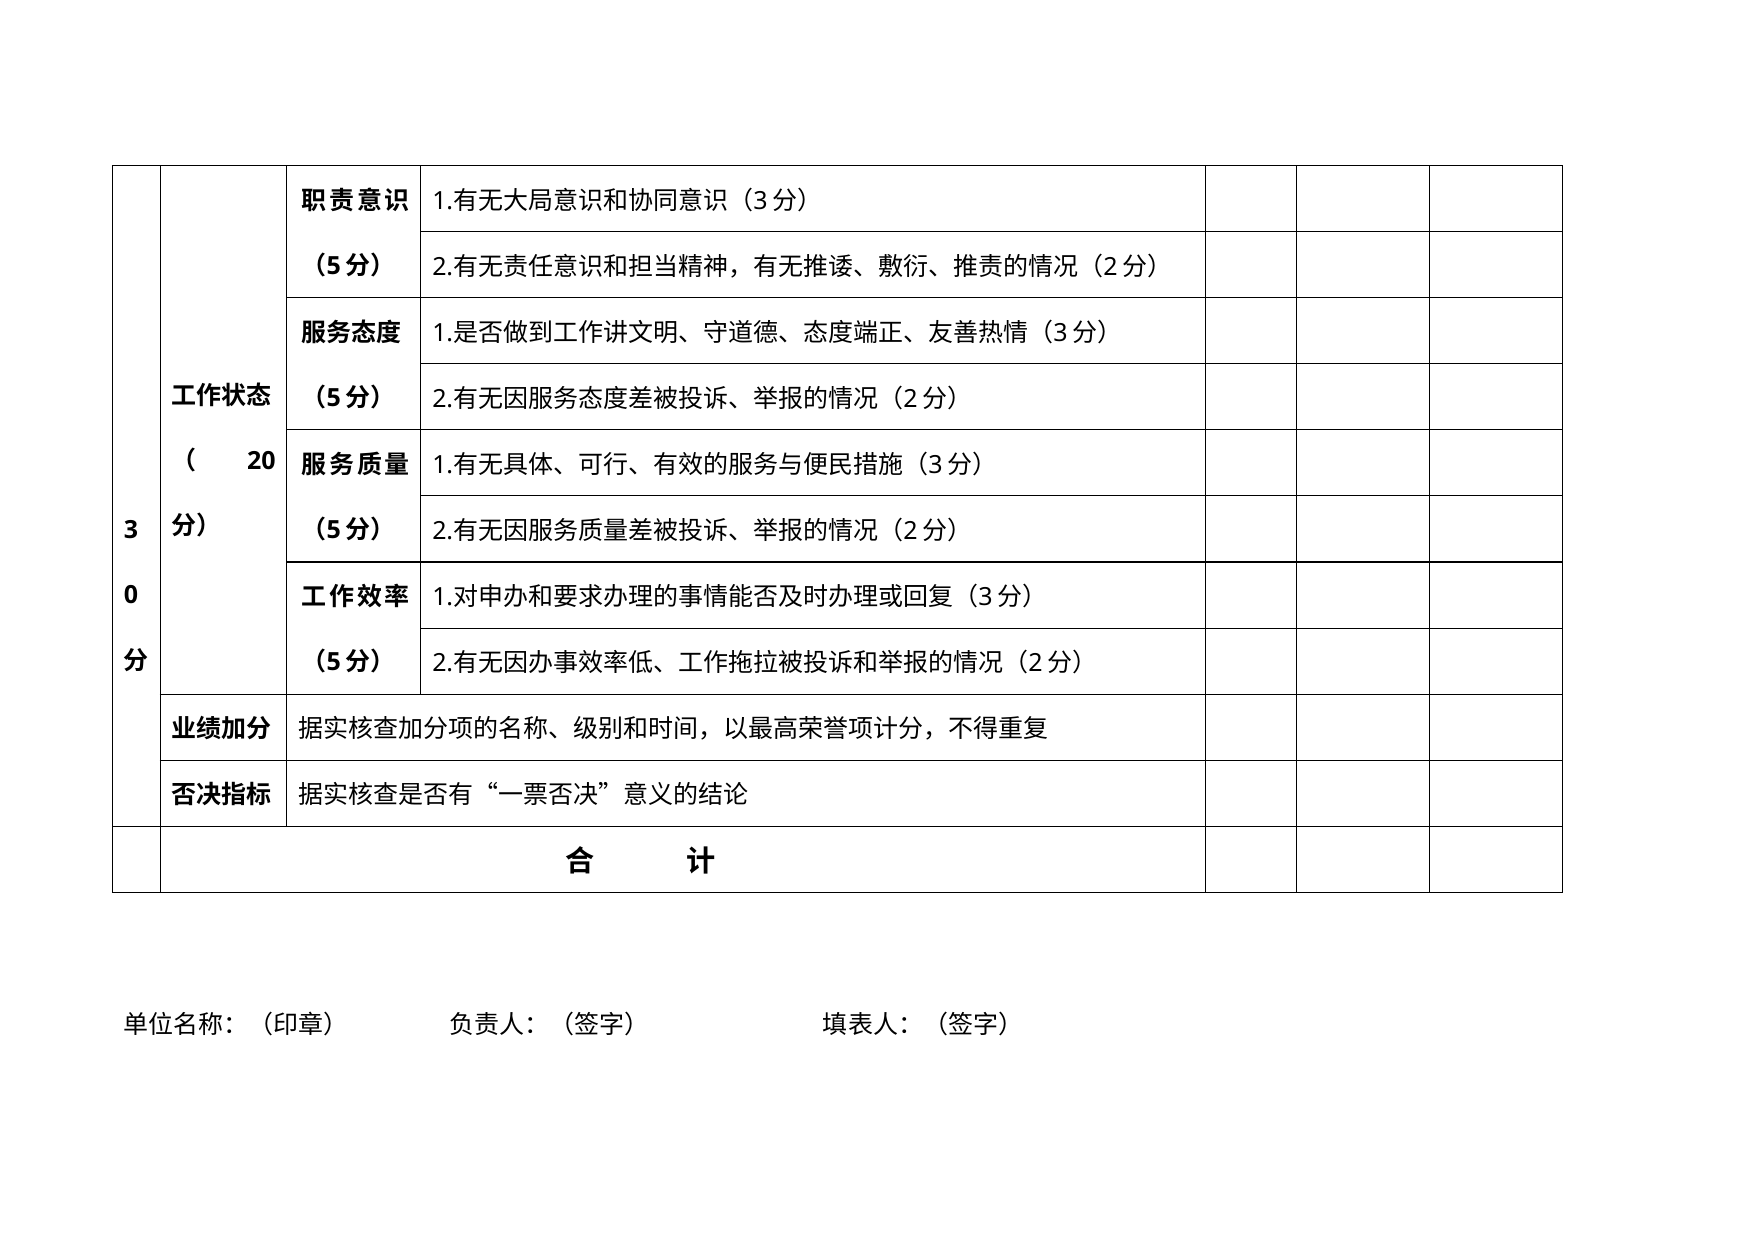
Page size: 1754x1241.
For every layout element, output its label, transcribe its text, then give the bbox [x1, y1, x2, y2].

table_cell [1206, 364, 1296, 429]
table_cell [1206, 166, 1296, 231]
table_cell [1297, 166, 1429, 231]
table_cell [1430, 364, 1562, 429]
table_cell [1206, 563, 1296, 627]
table_cell 服务态度 （5分） [287, 298, 420, 429]
table_cell [1297, 827, 1429, 892]
table_cell [1297, 761, 1429, 826]
table_cell 职责意识（5分） [287, 166, 420, 297]
table_cell 1.有无具体、可行、有效的服务与便民措施（3分） [421, 430, 1205, 495]
table_cell [1430, 827, 1562, 892]
table_cell [1430, 232, 1562, 297]
table_cell [1206, 496, 1296, 561]
table_cell [1206, 298, 1296, 363]
table_cell [1297, 430, 1429, 495]
table_cell [1430, 298, 1562, 363]
table_cell 服务质量（5分） [287, 430, 420, 561]
table_cell 1.对申办和要求办理的事情能否及时办理或回复（3分） [421, 563, 1205, 627]
table_cell [1430, 166, 1562, 231]
table_cell [1430, 761, 1562, 826]
table_cell [1206, 430, 1296, 495]
table_cell 2.有无因服务态度差被投诉、举报的情况（2分） [421, 364, 1205, 429]
table_cell 1.是否做到工作讲文明、守道德、态度端正、友善热情（3分） [421, 298, 1205, 363]
table_cell [1430, 695, 1562, 759]
table_cell [1206, 761, 1296, 826]
table_cell 据实核查是否有“一票否决”意义的结论 [287, 761, 1205, 826]
table_cell [1206, 695, 1296, 759]
table_cell 业绩加分 [161, 695, 286, 759]
table_cell [1297, 563, 1429, 627]
table_cell [1430, 496, 1562, 561]
table_cell [1297, 496, 1429, 561]
table_cell [1206, 827, 1296, 892]
table_cell [1297, 364, 1429, 429]
table_cell 据实核查加分项的名称、级别和时间，以最高荣誉项计分，不得重复 [287, 695, 1205, 759]
table_cell [1297, 629, 1429, 693]
table_cell 2.有无责任意识和担当精神，有无推诿、敷衍、推责的情况（2分） [421, 232, 1205, 297]
table_cell [113, 827, 160, 892]
table_cell 1.有无大局意识和协同意识（3分） [421, 166, 1205, 231]
table_cell [1297, 298, 1429, 363]
table_cell 合 计 [161, 827, 1205, 892]
text 单位名称：（印章） 负责人：（签字） 填表人：（签字） [123, 990, 1641, 1055]
table_cell [1206, 629, 1296, 693]
table_cell [1297, 695, 1429, 759]
table_cell [1430, 563, 1562, 627]
table_cell 2.有无因服务质量差被投诉、举报的情况（2分） [421, 496, 1205, 561]
table_cell [1206, 232, 1296, 297]
table_cell 2.有无因办事效率低、工作拖拉被投诉和举报的情况（2分） [421, 629, 1205, 693]
table_cell 否决指标 [161, 761, 286, 826]
table_cell 工作状态 （20分） [161, 166, 286, 693]
table_cell 工作效率（5分） [287, 563, 420, 693]
table_cell [1297, 232, 1429, 297]
table_cell [1430, 629, 1562, 693]
table_cell [1430, 430, 1562, 495]
